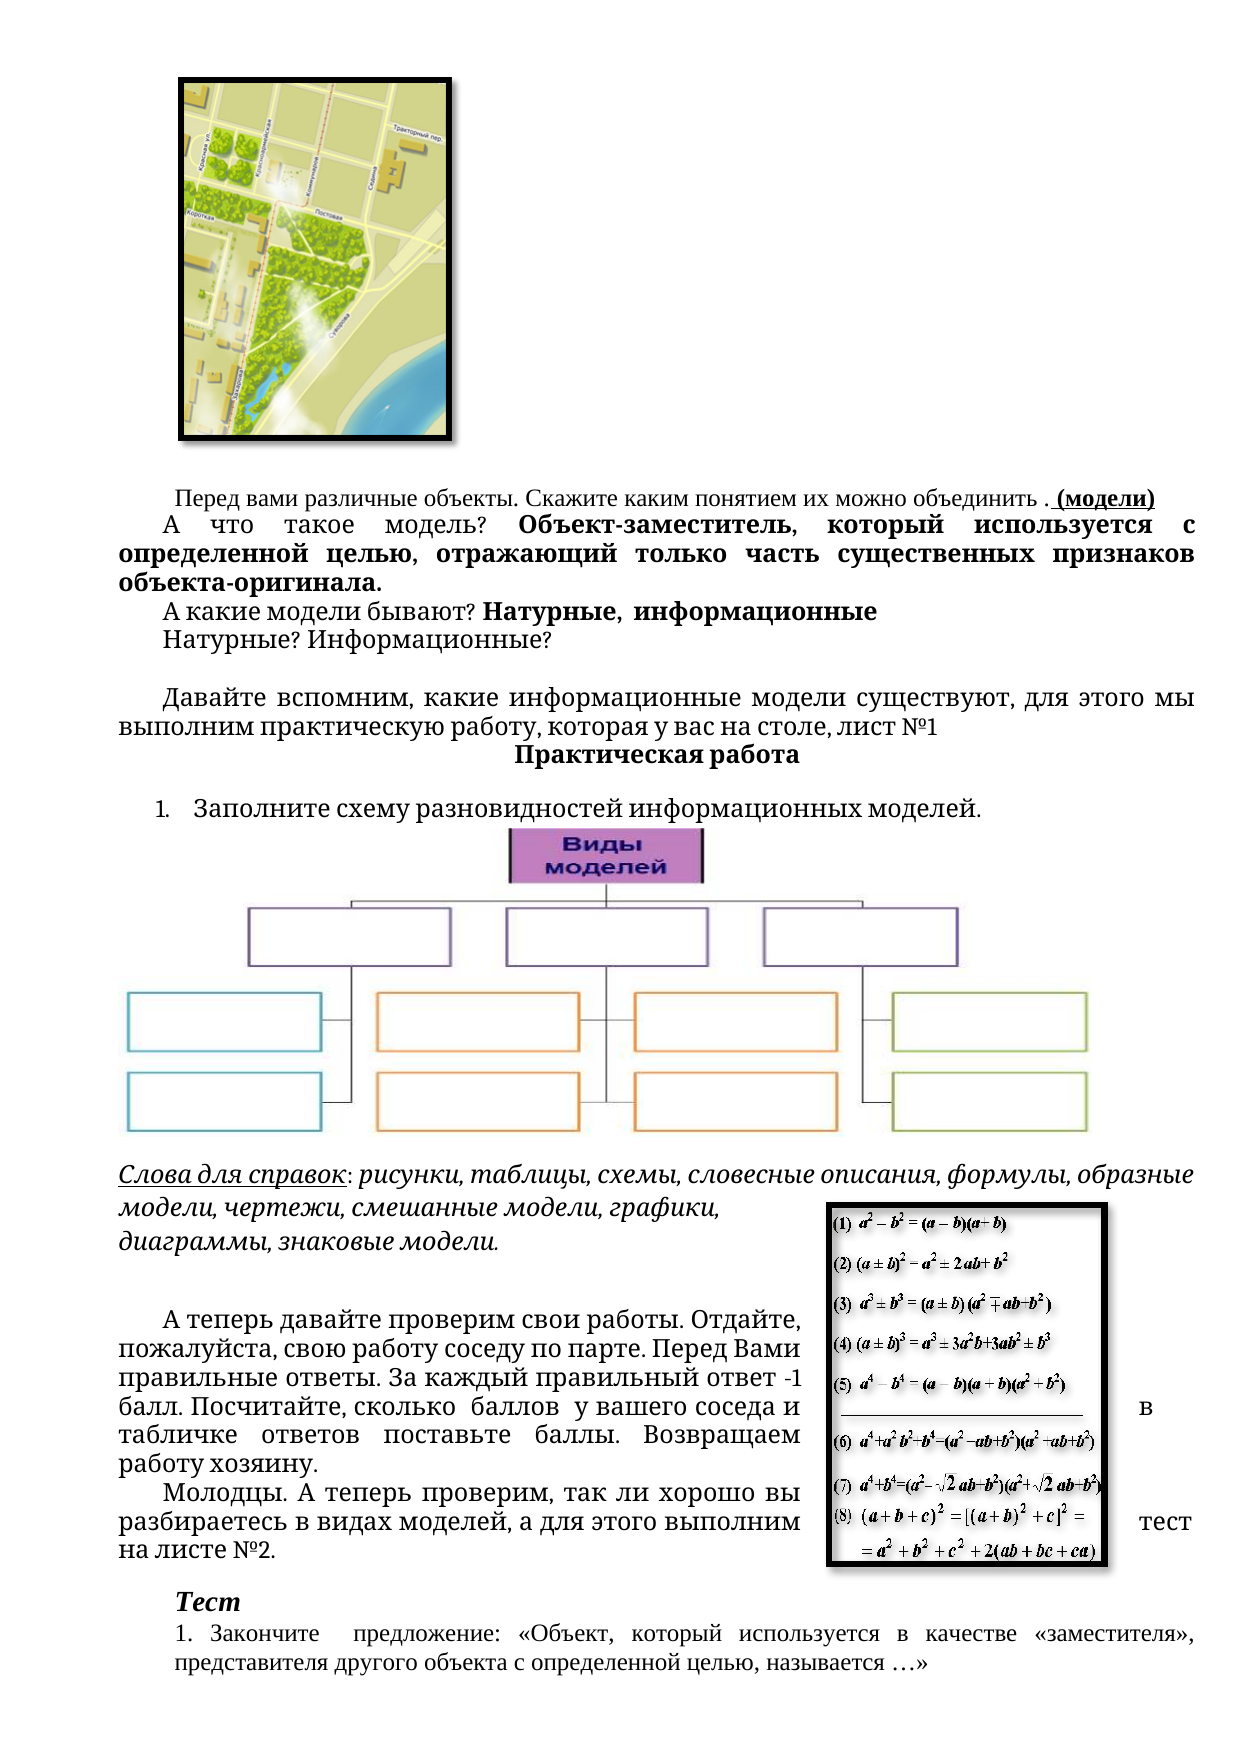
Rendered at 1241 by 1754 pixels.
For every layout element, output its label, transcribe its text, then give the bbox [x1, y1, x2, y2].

picture [832, 1208, 1101, 1561]
text 1. Закончите предложение: «Объект, который используется в качестве «заместителя», представителя другого объекта с определенной целью, называется …» [174, 1618, 1196, 1675]
text Перед вами различные объекты. Скажите каким понятием их можно объединить . (модели) [118, 483, 1196, 511]
text Давайте вспомним, какие информационные модели существуют, для этого мы выполним практическую работу, которая у вас на столе, лист №1 [118, 684, 1196, 741]
picture [118, 828, 1092, 1137]
text Практическая работа [118, 741, 1196, 770]
list Заполните схему разновидностей информационных моделей. [156, 795, 1196, 824]
text Натурные? Информационные? [118, 626, 1196, 655]
text А что такое модель? Объект-заместитель, который используется с определенной целью, отражающий только часть существенных признаков объекта-оригинала. [118, 511, 1196, 598]
picture [174, 73, 465, 454]
text Молодцы. А теперь проверим, так ли хорошо вы разбираетесь в видах моделей, а для этого выполним тест на листе №2. [118, 1479, 825, 1565]
text А какие модели бывают? Натурные, информационные [118, 598, 1196, 626]
text Молодцы. А теперь проверим, так ли хорошо вы разбираетесь в видах моделей, а для этого выполним тест на листе №2. [1117, 1479, 1196, 1565]
text Тест [118, 1584, 1196, 1618]
text Слова для справок: рисунки, таблицы, схемы, словесные описания, формулы, образные модели, чертежи, смешанные модели, графики, диаграммы, знаковые модели. [118, 1161, 1196, 1256]
text А теперь давайте проверим свои работы. Отдайте, пожалуйста, свою работу соседу по парте. Перед Вами правильные ответы. За каждый правильный ответ -1 балл. Посчитайте, сколько баллов у вашего соседа и в табличке ответов поставьте баллы. Возвращаем работу хозяину. [118, 1306, 825, 1479]
